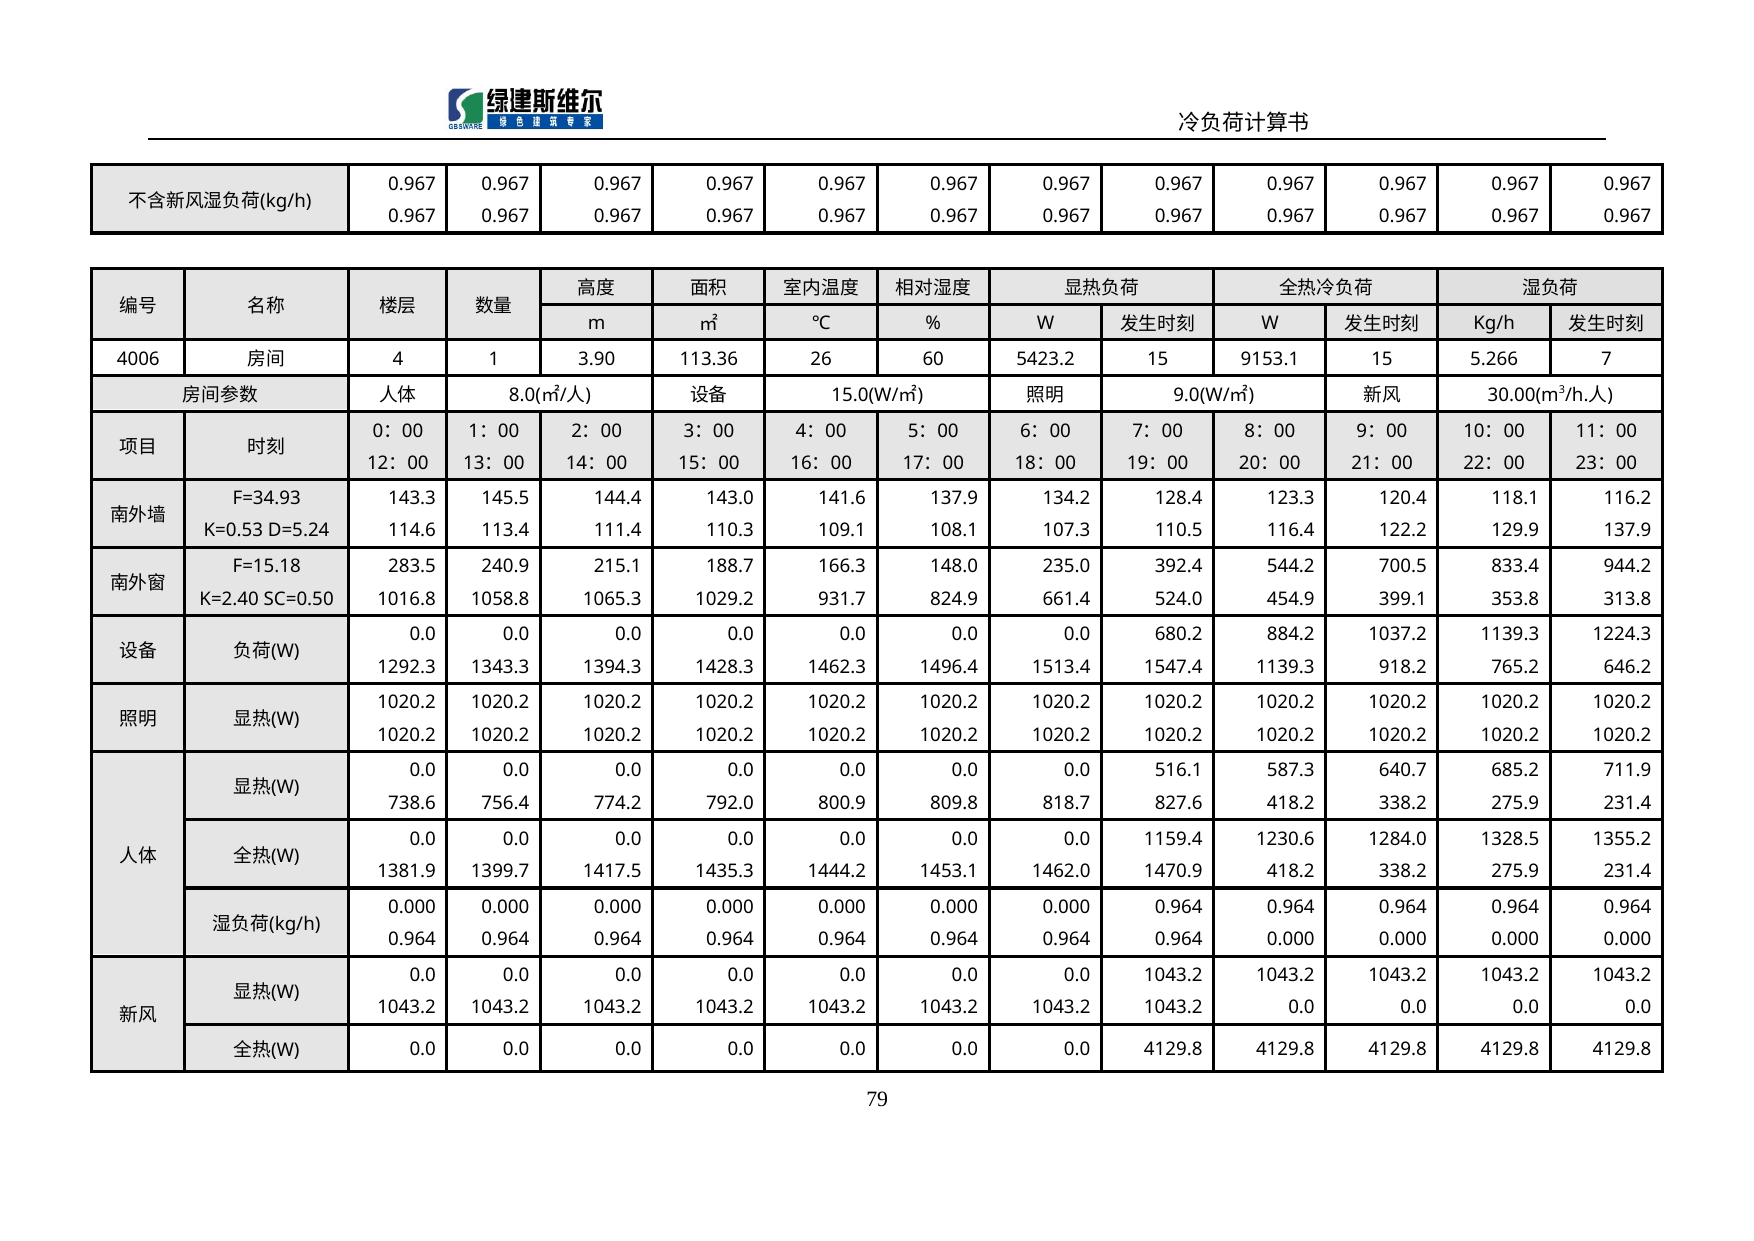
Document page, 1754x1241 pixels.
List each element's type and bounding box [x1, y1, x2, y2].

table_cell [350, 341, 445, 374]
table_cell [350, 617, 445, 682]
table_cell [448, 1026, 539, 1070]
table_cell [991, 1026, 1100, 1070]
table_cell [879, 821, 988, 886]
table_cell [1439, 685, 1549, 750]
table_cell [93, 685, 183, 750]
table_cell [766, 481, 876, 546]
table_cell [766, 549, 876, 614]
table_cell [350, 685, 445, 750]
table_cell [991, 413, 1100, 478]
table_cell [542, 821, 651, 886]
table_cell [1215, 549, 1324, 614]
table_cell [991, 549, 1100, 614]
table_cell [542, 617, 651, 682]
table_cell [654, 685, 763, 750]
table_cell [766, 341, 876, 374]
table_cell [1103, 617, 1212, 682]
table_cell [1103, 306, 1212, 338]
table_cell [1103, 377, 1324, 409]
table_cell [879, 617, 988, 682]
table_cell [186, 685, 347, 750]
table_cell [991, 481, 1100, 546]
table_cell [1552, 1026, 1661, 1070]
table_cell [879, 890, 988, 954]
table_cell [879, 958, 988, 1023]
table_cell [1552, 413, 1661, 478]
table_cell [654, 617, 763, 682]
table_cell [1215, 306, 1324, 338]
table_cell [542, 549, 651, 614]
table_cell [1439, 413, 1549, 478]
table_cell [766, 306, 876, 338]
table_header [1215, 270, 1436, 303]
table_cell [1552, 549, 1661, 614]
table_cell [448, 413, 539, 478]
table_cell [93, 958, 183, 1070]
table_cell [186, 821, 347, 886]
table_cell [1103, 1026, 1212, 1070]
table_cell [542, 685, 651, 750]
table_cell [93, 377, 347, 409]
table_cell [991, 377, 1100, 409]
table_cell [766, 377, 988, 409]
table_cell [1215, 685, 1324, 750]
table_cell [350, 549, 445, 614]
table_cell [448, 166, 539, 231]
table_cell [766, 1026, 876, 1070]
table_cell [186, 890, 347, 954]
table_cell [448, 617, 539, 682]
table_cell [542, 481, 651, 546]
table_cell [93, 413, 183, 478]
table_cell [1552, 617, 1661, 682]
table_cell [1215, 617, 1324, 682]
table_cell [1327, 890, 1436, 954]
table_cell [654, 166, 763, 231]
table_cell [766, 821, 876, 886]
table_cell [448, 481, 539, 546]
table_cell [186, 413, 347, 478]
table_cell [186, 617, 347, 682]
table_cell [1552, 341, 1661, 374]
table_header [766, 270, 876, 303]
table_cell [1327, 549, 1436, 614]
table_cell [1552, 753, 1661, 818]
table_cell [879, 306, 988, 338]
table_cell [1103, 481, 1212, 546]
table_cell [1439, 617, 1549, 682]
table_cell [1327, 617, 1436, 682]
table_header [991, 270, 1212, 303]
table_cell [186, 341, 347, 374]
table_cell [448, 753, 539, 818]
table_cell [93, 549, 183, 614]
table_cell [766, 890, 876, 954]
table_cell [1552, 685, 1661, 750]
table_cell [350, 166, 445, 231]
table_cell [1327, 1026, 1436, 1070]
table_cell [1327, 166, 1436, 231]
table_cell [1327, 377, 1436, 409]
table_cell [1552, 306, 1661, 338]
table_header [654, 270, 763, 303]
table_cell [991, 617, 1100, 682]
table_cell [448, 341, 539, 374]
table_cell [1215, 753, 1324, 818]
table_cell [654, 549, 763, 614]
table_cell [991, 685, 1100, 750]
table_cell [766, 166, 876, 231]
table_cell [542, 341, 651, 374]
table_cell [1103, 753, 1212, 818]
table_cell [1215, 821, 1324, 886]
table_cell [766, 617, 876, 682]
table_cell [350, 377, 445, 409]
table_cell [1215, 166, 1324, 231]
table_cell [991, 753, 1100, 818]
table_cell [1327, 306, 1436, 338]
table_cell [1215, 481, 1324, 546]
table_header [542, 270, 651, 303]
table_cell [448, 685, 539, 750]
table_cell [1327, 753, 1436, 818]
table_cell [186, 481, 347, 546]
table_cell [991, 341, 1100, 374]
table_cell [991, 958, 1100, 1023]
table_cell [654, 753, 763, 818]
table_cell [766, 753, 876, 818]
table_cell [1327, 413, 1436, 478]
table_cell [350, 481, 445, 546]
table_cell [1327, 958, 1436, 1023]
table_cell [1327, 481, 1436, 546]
picture [444, 88, 604, 130]
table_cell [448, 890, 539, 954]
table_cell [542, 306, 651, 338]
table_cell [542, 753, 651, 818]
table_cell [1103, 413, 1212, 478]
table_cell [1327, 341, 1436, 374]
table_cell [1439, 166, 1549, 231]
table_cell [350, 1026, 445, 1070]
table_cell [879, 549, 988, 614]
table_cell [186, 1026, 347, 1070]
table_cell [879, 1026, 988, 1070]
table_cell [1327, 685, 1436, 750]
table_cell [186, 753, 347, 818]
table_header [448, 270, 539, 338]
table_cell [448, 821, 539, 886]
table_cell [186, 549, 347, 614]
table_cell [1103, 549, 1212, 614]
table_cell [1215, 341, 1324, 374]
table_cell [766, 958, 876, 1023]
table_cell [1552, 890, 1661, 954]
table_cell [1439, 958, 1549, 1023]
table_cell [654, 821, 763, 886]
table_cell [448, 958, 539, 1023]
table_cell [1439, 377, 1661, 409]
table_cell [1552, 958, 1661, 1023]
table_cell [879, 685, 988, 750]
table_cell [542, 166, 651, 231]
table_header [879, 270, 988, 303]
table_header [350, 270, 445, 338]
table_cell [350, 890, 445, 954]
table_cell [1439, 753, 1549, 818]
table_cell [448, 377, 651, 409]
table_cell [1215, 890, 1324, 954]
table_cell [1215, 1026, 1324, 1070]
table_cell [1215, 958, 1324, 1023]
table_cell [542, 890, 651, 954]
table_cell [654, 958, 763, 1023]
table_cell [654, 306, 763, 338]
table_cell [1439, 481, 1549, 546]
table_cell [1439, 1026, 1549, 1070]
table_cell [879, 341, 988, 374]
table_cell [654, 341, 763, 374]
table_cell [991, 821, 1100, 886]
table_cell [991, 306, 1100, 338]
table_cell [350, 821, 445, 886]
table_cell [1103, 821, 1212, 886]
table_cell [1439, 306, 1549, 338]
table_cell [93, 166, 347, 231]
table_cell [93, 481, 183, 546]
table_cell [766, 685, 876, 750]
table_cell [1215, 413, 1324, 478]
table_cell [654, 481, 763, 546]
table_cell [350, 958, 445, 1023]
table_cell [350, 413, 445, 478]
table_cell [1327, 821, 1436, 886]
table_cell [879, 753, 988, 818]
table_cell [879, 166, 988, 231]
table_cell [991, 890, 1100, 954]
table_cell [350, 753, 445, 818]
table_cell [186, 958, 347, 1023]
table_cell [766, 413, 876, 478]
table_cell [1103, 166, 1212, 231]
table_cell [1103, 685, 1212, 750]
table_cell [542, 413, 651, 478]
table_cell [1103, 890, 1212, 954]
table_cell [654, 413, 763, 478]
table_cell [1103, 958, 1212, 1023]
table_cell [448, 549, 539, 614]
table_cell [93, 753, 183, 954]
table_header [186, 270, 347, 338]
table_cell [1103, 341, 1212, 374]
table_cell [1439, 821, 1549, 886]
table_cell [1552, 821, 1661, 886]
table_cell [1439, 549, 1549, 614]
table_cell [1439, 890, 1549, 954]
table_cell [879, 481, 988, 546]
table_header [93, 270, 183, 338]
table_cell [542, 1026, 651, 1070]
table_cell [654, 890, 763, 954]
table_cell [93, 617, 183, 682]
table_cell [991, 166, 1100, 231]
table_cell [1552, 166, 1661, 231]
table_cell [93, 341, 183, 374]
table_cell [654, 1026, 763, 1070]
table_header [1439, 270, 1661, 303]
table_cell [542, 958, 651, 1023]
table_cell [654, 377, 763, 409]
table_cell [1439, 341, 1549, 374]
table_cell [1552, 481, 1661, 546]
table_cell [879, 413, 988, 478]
